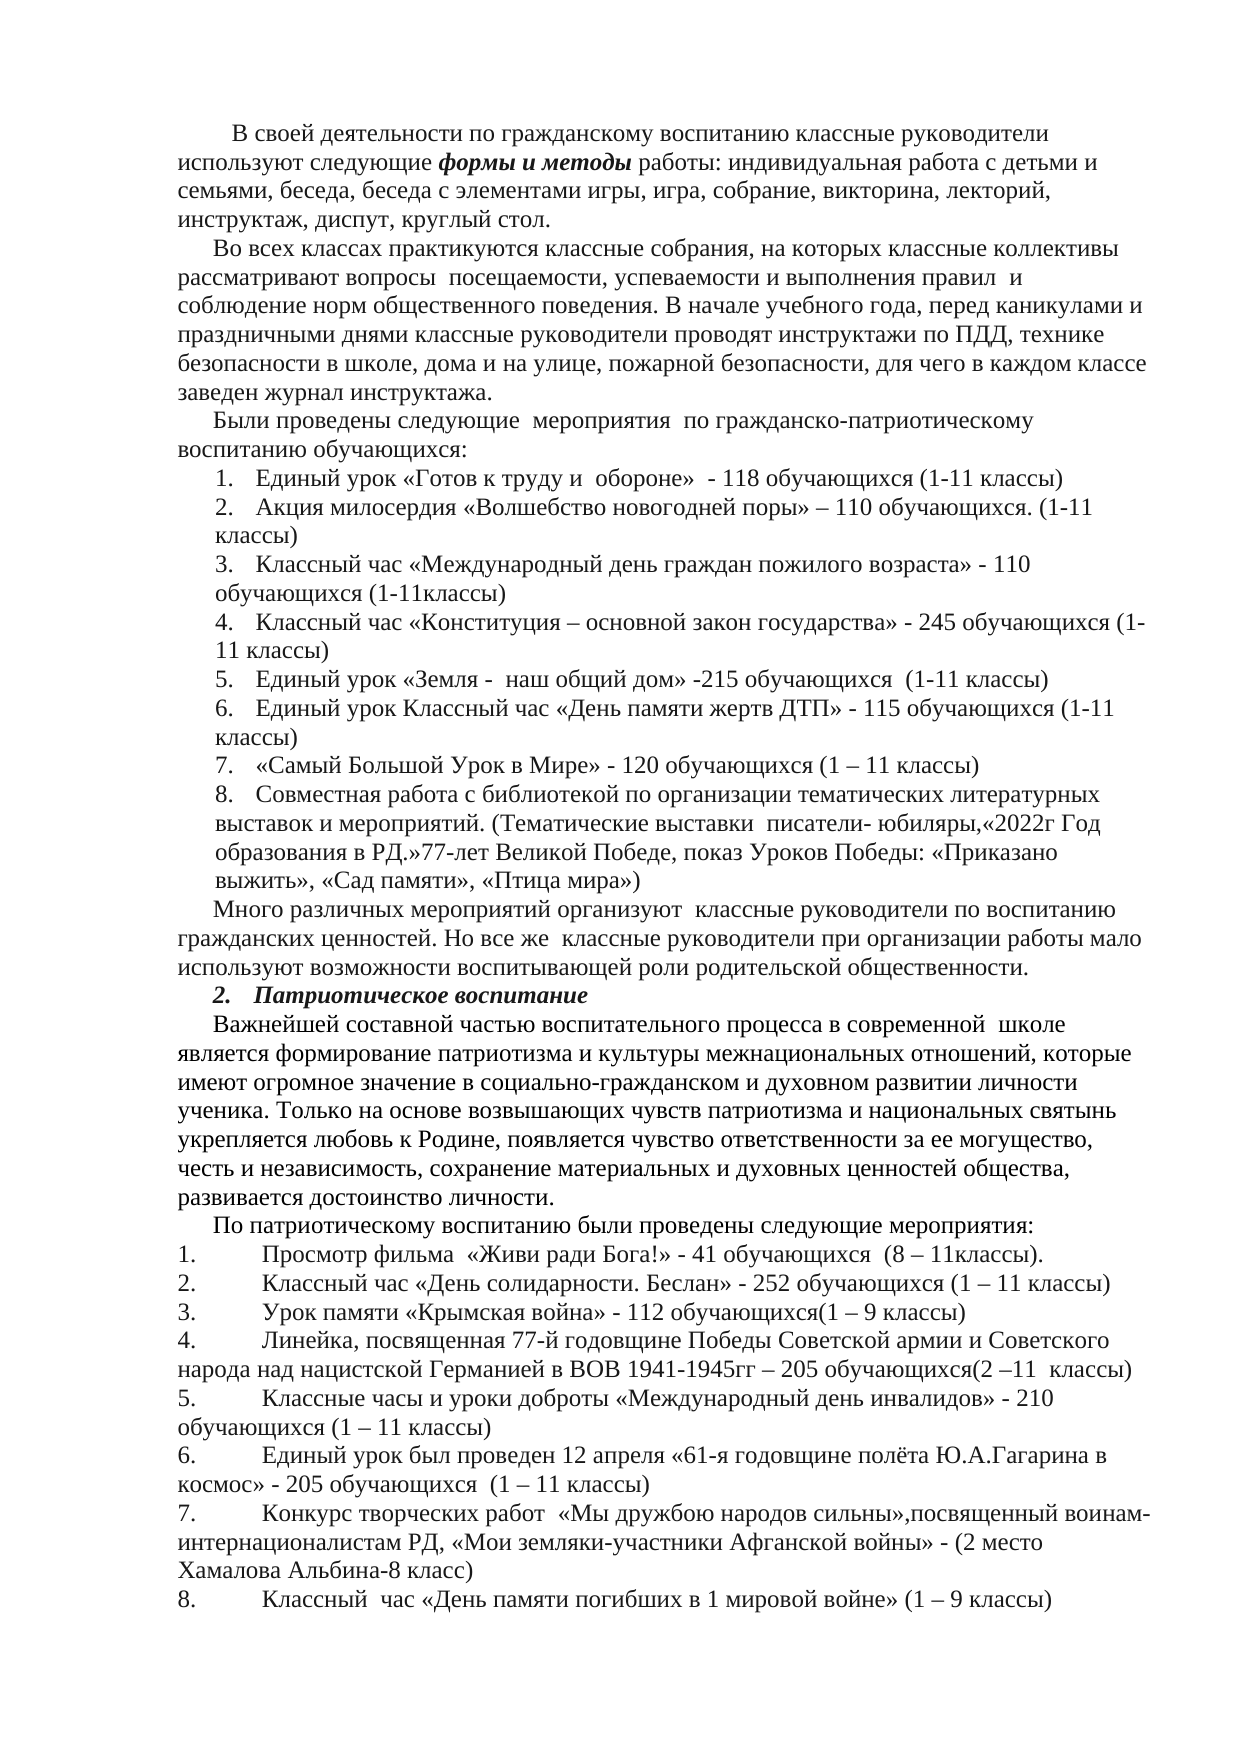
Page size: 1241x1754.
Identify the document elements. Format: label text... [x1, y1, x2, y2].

text Важнейшей составной частью воспитательного процесса в современной школе является формирование патриотизма и культуры межнациональных отношений, которые имеют огромное значение в социально-гражданском и духовном развитии личности ученика. Только на основе возвышающих чувств патриотизма и национальных святынь укрепляется любовь к Родине, появляется чувство ответственности за ее могущество, честь и независимость, сохранение материальных и духовных ценностей общества, развивается достоинство личности. [177, 1009, 1152, 1211]
text 3. Урок памяти «Крымская война» - 112 обучающихся(1 – 9 классы) [177, 1297, 1152, 1326]
text 8. Совместная работа с библиотекой по организации тематических литературных выставок и мероприятий. (Тематические выставки писатели- юбиляры,«2022г Год образования в РД.»77-лет Великой Победе, показ Уроков Победы: «Приказано выжить», «Сад памяти», «Птица мира») [215, 779, 1152, 894]
text Много различных мероприятий организуют классные руководители по воспитанию гражданских ценностей. Но все же классные руководители при организации работы мало используют возможности воспитывающей роли родительской общественности. [177, 894, 1152, 981]
text 4. Линейка, посвященная 77-й годовщине Победы Советской армии и Советского народа над нацистской Германией в ВОВ 1941-1945гг – 205 обучающихся(2 –11 классы) [177, 1326, 1152, 1383]
text 6. Единый урок Классный час «День памяти жертв ДТП» - 115 обучающихся (1-11 классы) [215, 693, 1152, 751]
text 2. Классный час «День солидарности. Беслан» - 252 обучающихся (1 – 11 классы) [177, 1268, 1152, 1297]
text В своей деятельности по гражданскому воспитанию классные руководители используют следующие формы и методы работы: индивидуальная работа с детьми и семьями, беседа, беседа с элементами игры, игра, собрание, викторина, лекторий, инструктаж, диспут, круглый стол. [177, 118, 1152, 233]
text По патриотическому воспитанию были проведены следующие мероприятия: [177, 1211, 1152, 1239]
text Были проведены следующие мероприятия по гражданско-патриотическому воспитанию обучающихся: [177, 406, 1152, 463]
text 5. Единый урок «Земля - наш общий дом» -215 обучающихся (1-11 классы) [215, 664, 1152, 693]
text 3. Классный час «Международный день граждан пожилого возраста» - 110 обучающихся (1-11классы) [215, 549, 1152, 607]
text 5. Классные часы и уроки доброты «Международный день инвалидов» - 210 обучающихся (1 – 11 классы) [177, 1383, 1152, 1441]
text 1. Единый урок «Готов к труду и обороне» - 118 обучающихся (1-11 классы) [215, 463, 1152, 492]
text 2. Патриотическое воспитание [177, 981, 1152, 1009]
text Во всех классах практикуются классные собрания, на которых классные коллективы рассматривают вопросы посещаемости, успеваемости и выполнения правил и соблюдение норм общественного поведения. В начале учебного года, перед каникулами и праздничными днями классные руководители проводят инструктажи по ПДД, технике безопасности в школе, дома и на улице, пожарной безопасности, для чего в каждом классе заведен журнал инструктажа. [177, 233, 1152, 406]
text 4. Классный час «Конституция – основной закон государства» - 245 обучающихся (1-11 классы) [215, 607, 1152, 664]
text 2. Акция милосердия «Волшебство новогодней поры» – 110 обучающихся. (1-11 классы) [215, 492, 1152, 549]
text 7. Конкурс творческих работ «Мы дружбою народов сильны»,посвященный воинам-интернационалистам РД, «Мои земляки-участники Афганской войны» - (2 место Хамалова Альбина-8 класс) [177, 1498, 1152, 1584]
text 8. Классный час «День памяти погибших в 1 мировой войне» (1 – 9 классы) [177, 1584, 1152, 1613]
text 1. Просмотр фильма «Живи ради Бога!» - 41 обучающихся (8 – 11классы). [177, 1239, 1152, 1268]
text 6. Единый урок был проведен 12 апреля «61-я годовщине полёта Ю.А.Гагарина в космос» - 205 обучающихся (1 – 11 классы) [177, 1441, 1152, 1498]
text 7. «Самый Большой Урок в Мире» - 120 обучающихся (1 – 11 классы) [215, 751, 1152, 779]
